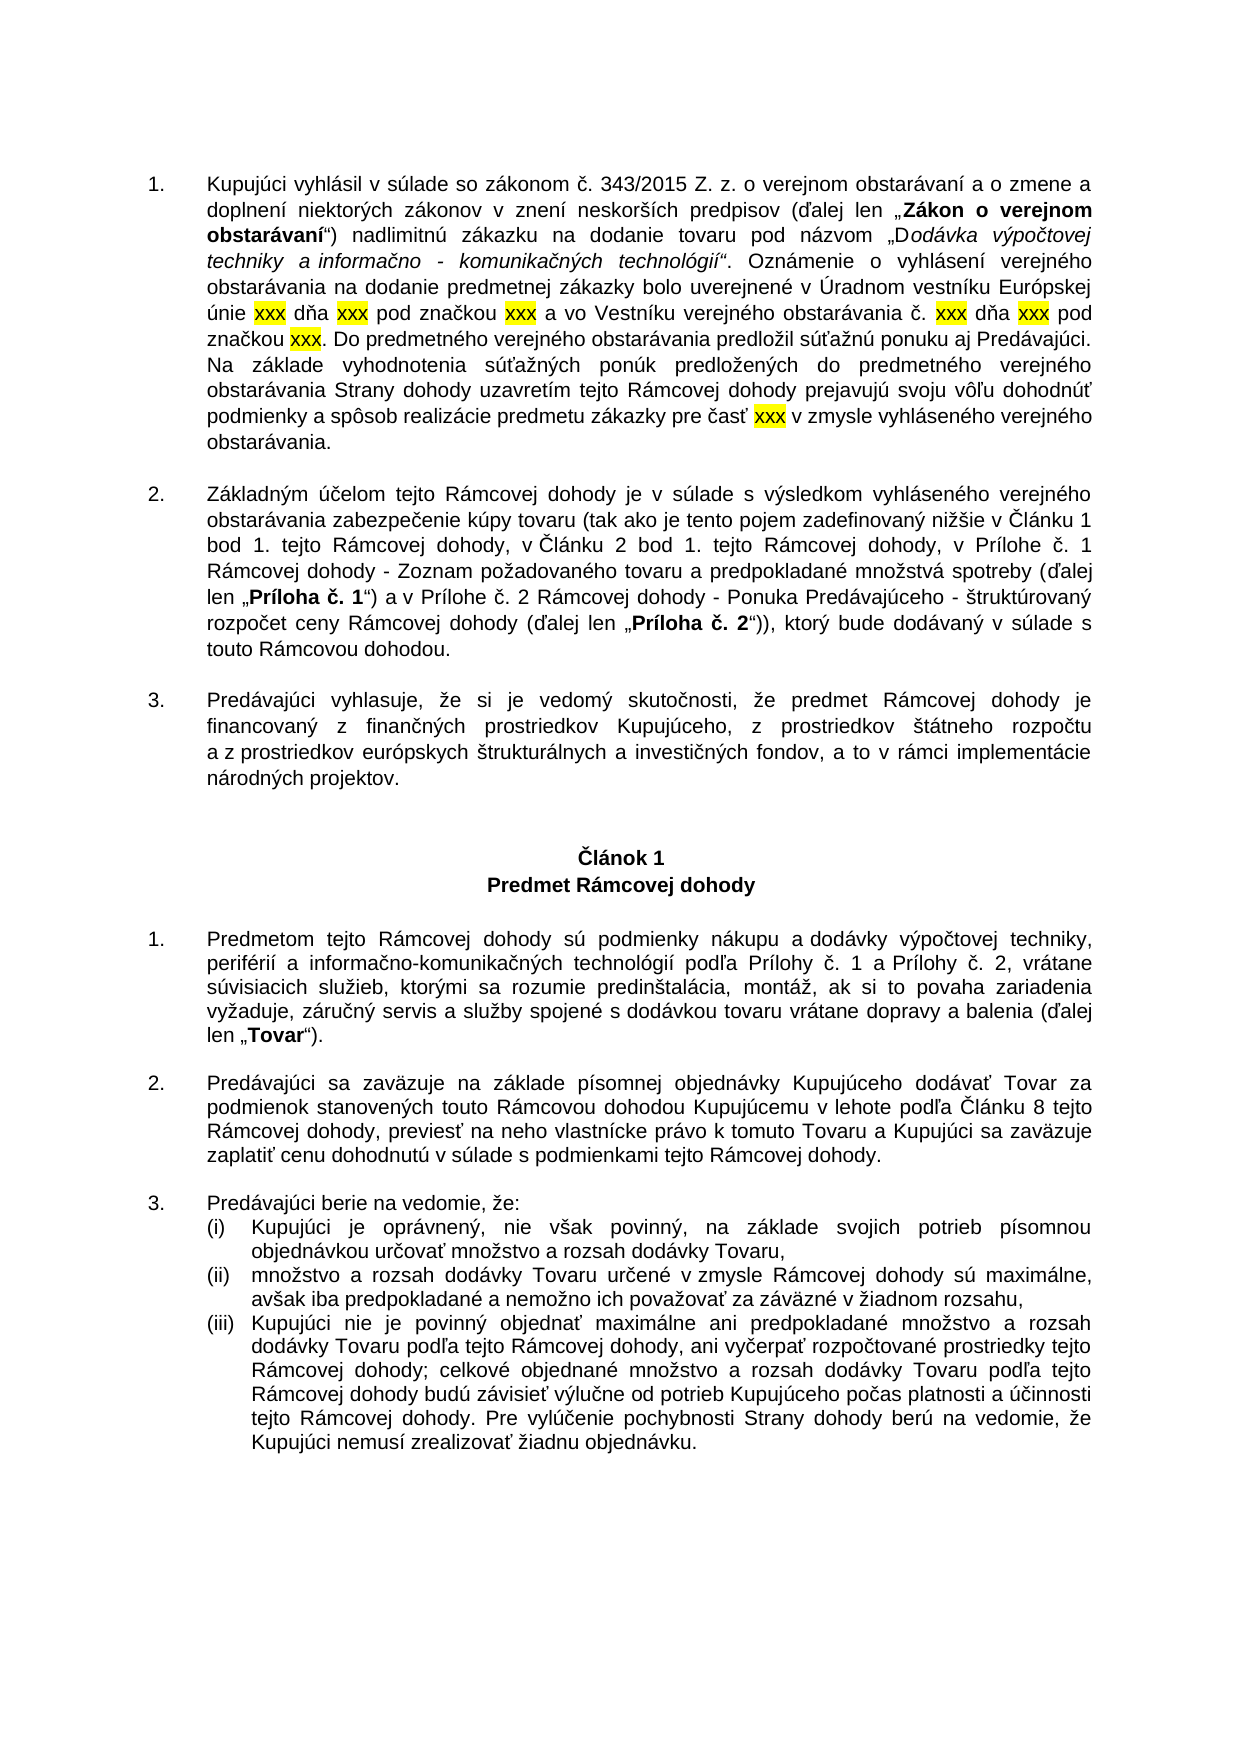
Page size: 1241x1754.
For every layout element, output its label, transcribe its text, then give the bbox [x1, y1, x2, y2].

subtitle Predmet Rámcovej dohody [149, 873, 1092, 897]
subtitle Článok 1 [149, 846, 1092, 870]
list Predávajúci sa zaväzuje na základe písomnej objednávky Kupujúceho dodávať Tovar za podmienok stanovených touto Rámcovou dohodou Kupujúcemu v lehote podľa Článku 8 tejto Rámcovej dohody, previesť na neho vlastnícke právo k tomuto Tovaru a Kupujúci sa zaväzuje zaplatiť cenu dohodnutú v súlade s podmienkami tejto Rámcovej dohody. [148, 1071, 1093, 1167]
list Kupujúci je oprávnený, nie však povinný, na základe svojich potrieb písomnou objednávkou určovať množstvo a rozsah dodávky Tovaru, [207, 1214, 1093, 1262]
list Predávajúci vyhlasuje, že si je vedomý skutočnosti, že predmet Rámcovej dohody je financovaný z finančných prostriedkov Kupujúceho, z prostriedkov štátneho rozpočtu a z prostriedkov európskych štrukturálnych a investičných fondov, a to v rámci implementácie národných projektov. [148, 688, 1093, 790]
list Kupujúci vyhlásil v súlade so zákonom č. 343/2015 Z. z. o verejnom obstarávaní a o zmene a doplnení niektorých zákonov v znení neskorších predpisov (ďalej len „Zákon o verejnom obstarávaní“) nadlimitnú zákazku na dodanie tovaru pod názvom „Dodávka výpočtovej techniky a informačno - komunikačných technológií“. Oznámenie o vyhlásení verejného obstarávania na dodanie predmetnej zákazky bolo uverejnené v Úradnom vestníku Európskej únie xxx dňa xxx pod značkou xxx a vo Vestníku verejného obstarávania č. xxx dňa xxx pod značkou xxx. Do predmetného verejného obstarávania predložil súťažnú ponuku aj Predávajúci. Na základe vyhodnotenia súťažných ponúk predložených do predmetného verejného obstarávania Strany dohody uzavretím tejto Rámcovej dohody prejavujú svoju vôľu dohodnúť podmienky a spôsob realizácie predmetu zákazky pre časť xxx v zmysle vyhláseného verejného obstarávania. [148, 172, 1093, 454]
list množstvo a rozsah dodávky Tovaru určené v zmysle Rámcovej dohody sú maximálne, avšak iba predpokladané a nemožno ich považovať za záväzné v žiadnom rozsahu, [207, 1262, 1093, 1310]
list Predávajúci berie na vedomie, že: [148, 1191, 1093, 1214]
list Základným účelom tejto Rámcovej dohody je v súlade s výsledkom vyhláseného verejného obstarávania zabezpečenie kúpy tovaru (tak ako je tento pojem zadefinovaný nižšie v Článku 1 bod 1. tejto Rámcovej dohody, v Článku 2 bod 1. tejto Rámcovej dohody, v Prílohe č. 1 Rámcovej dohody - Zoznam požadovaného tovaru a predpokladané množstvá spotreby (ďalej len „Príloha č. 1“) a v Prílohe č. 2 Rámcovej dohody - Ponuka Predávajúceho - štruktúrovaný rozpočet ceny Rámcovej dohody (ďalej len „Príloha č. 2“)), ktorý bude dodávaný v súlade s touto Rámcovou dohodou. [148, 482, 1093, 661]
list Predmetom tejto Rámcovej dohody sú podmienky nákupu a dodávky výpočtovej techniky, periférií a informačno-komunikačných technológií podľa Prílohy č. 1 a Prílohy č. 2, vrátane súvisiacich služieb, ktorými sa rozumie predinštalácia, montáž, ak si to povaha zariadenia vyžaduje, záručný servis a služby spojené s dodávkou tovaru vrátane dopravy a balenia (ďalej len „Tovar“). [148, 927, 1093, 1047]
list Kupujúci nie je povinný objednať maximálne ani predpokladané množstvo a rozsah dodávky Tovaru podľa tejto Rámcovej dohody, ani vyčerpať rozpočtované prostriedky tejto Rámcovej dohody; celkové objednané množstvo a rozsah dodávky Tovaru podľa tejto Rámcovej dohody budú závisieť výlučne od potrieb Kupujúceho počas platnosti a účinnosti tejto Rámcovej dohody. Pre vylúčenie pochybnosti Strany dohody berú na vedomie, že Kupujúci nemusí zrealizovať žiadnu objednávku. [207, 1310, 1093, 1454]
